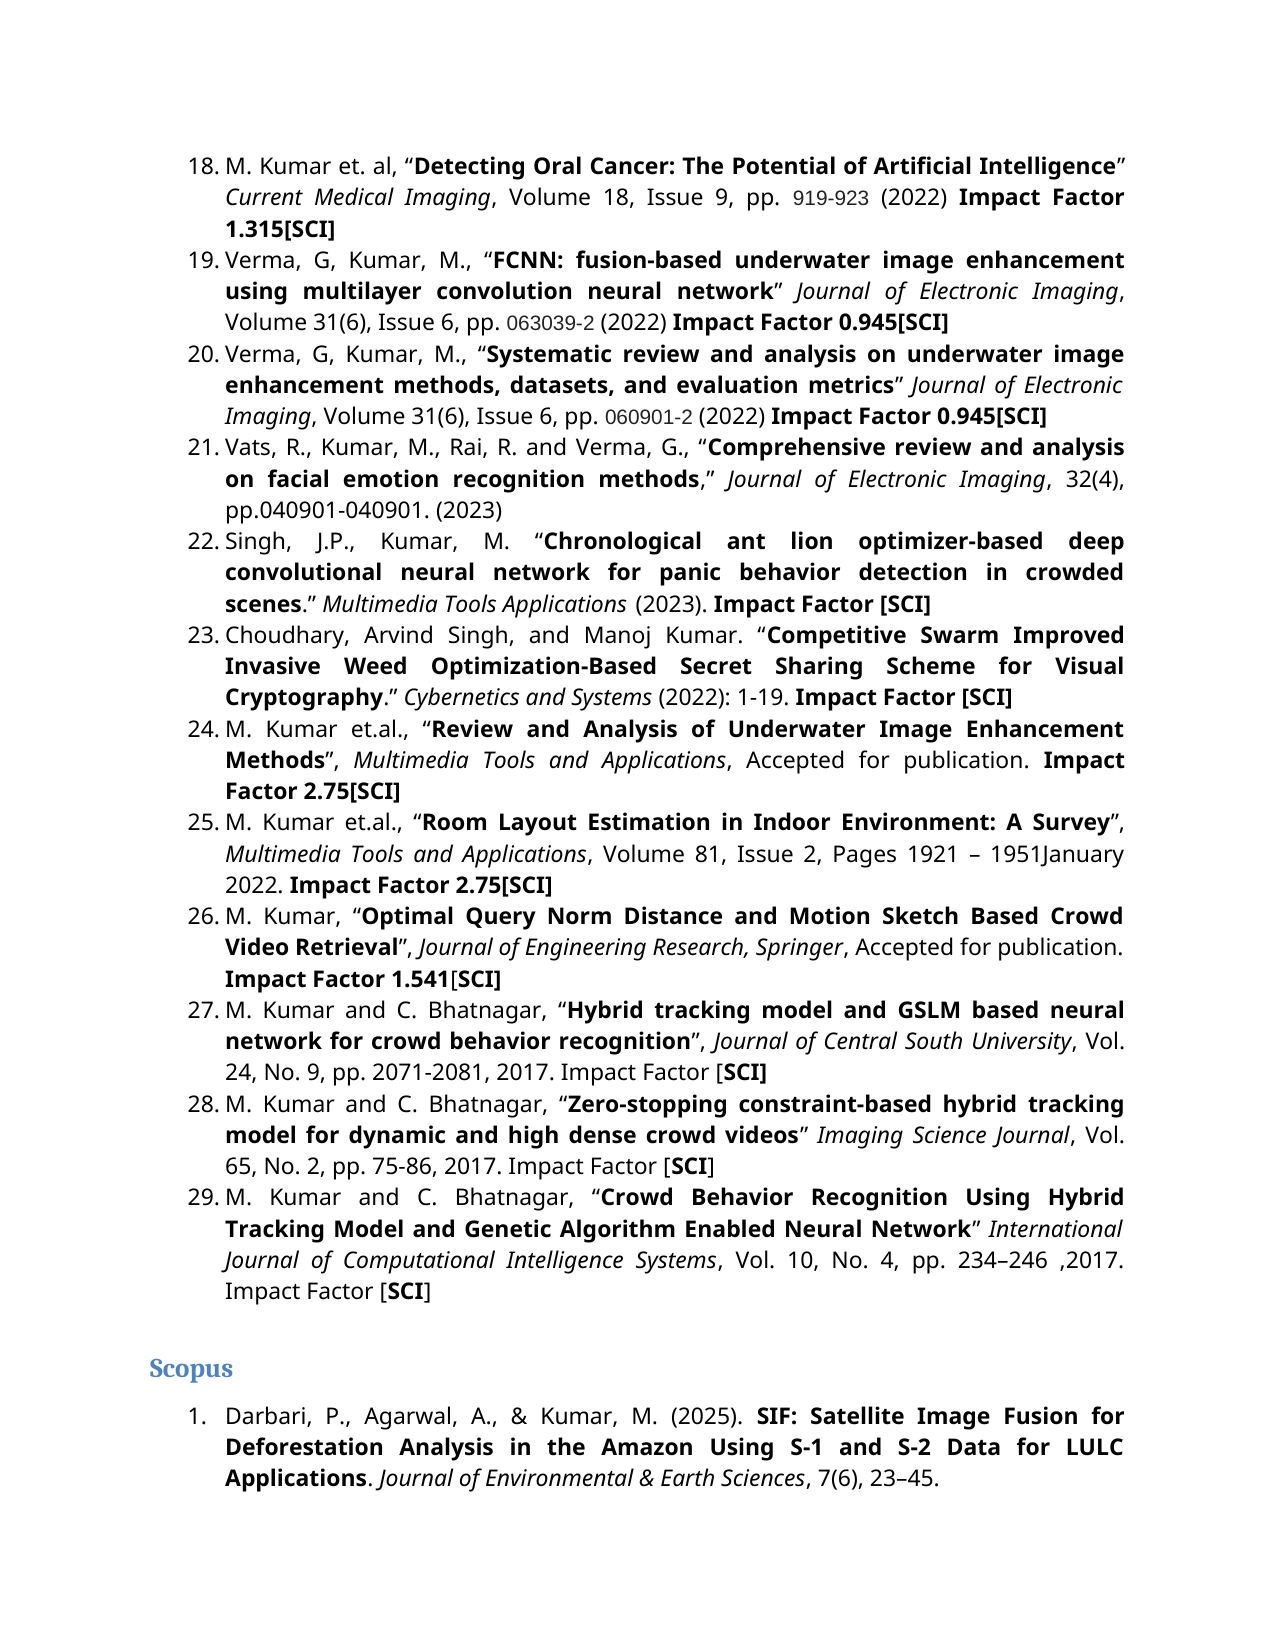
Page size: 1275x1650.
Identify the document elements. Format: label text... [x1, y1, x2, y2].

list M. Kumar, “Optimal Query Norm Distance and Motion Sketch Based Crowd Video Retrieval”, Journal of Engineering Research, Springer, Accepted for publication. [187, 900, 1125, 962]
list M. Kumar and C. Bhatnagar, “Hybrid tracking model and GSLM based neural network for crowd behavior recognition”, Journal of Central South University, Vol. 24, No. 9, pp. 2071-2081, 2017. Impact Factor [SCI] [187, 994, 1125, 1087]
list M. Kumar and C. Bhatnagar, “Crowd Behavior Recognition Using Hybrid Tracking Model and Genetic Algorithm Enabled Neural Network” International Journal of Computational Intelligence Systems, Vol. 10, No. 4, pp. 234–246 ,2017. Impact Factor [SCI] [187, 1181, 1125, 1306]
list Vats, R., Kumar, M., Rai, R. and Verma, G., “Comprehensive review and analysis on facial emotion recognition methods,” Journal of Electronic Imaging, 32(4), pp.040901-040901. (2023) [187, 431, 1125, 525]
list M. Kumar et.al., “Room Layout Estimation in Indoor Environment: A Survey”, Multimedia Tools and Applications, Volume 81, Issue 2, Pages 1921 – 1951January 2022. Impact Factor 2.75[SCI] [187, 806, 1125, 900]
list Darbari, P., Agarwal, A., & Kumar, M. (2025). SIF: Satellite Image Fusion for Deforestation Analysis in the Amazon Using S-1 and S-2 Data for LULC Applications. Journal of Environmental & Earth Sciences, 7(6), 23–45. [187, 1400, 1125, 1493]
list Impact Factor 1.541[SCI] [225, 962, 1125, 994]
list Choudhary, Arvind Singh, and Manoj Kumar. “Competitive Swarm Improved Invasive Weed Optimization-Based Secret Sharing Scheme for Visual Cryptography.” Cybernetics and Systems (2022): 1-19. Impact Factor [SCI] [187, 619, 1125, 712]
list Verma, G, Kumar, M., “FCNN: fusion-based underwater image enhancement using multilayer convolution neural network” Journal of Electronic Imaging, Volume 31(6), Issue 6, pp. 063039-2 (2022) Impact Factor 0.945[SCI] [187, 244, 1125, 337]
text Scopus [150, 1353, 1125, 1384]
list Verma, G, Kumar, M., “Systematic review and analysis on underwater image enhancement methods, datasets, and evaluation metrics” Journal of Electronic Imaging, Volume 31(6), Issue 6, pp. 060901-2 (2022) Impact Factor 0.945[SCI] [187, 337, 1125, 431]
list M. Kumar et.al., “Review and Analysis of Underwater Image Enhancement Methods”, Multimedia Tools and Applications, Accepted for publication. Impact Factor 2.75[SCI] [187, 712, 1125, 806]
list M. Kumar and C. Bhatnagar, “Zero-stopping constraint-based hybrid tracking model for dynamic and high dense crowd videos” Imaging Science Journal, Vol. 65, No. 2, pp. 75-86, 2017. Impact Factor [SCI] [187, 1087, 1125, 1181]
list M. Kumar et. al, “Detecting Oral Cancer: The Potential of Artificial Intelligence” Current Medical Imaging, Volume 18, Issue 9, pp. 919-923 (2022) Impact Factor 1.315[SCI] [187, 150, 1125, 244]
list Singh, J.P., Kumar, M. “Chronological ant lion optimizer-based deep convolutional neural network for panic behavior detection in crowded scenes.” Multimedia Tools Applications (2023). Impact Factor [SCI] [187, 525, 1125, 619]
